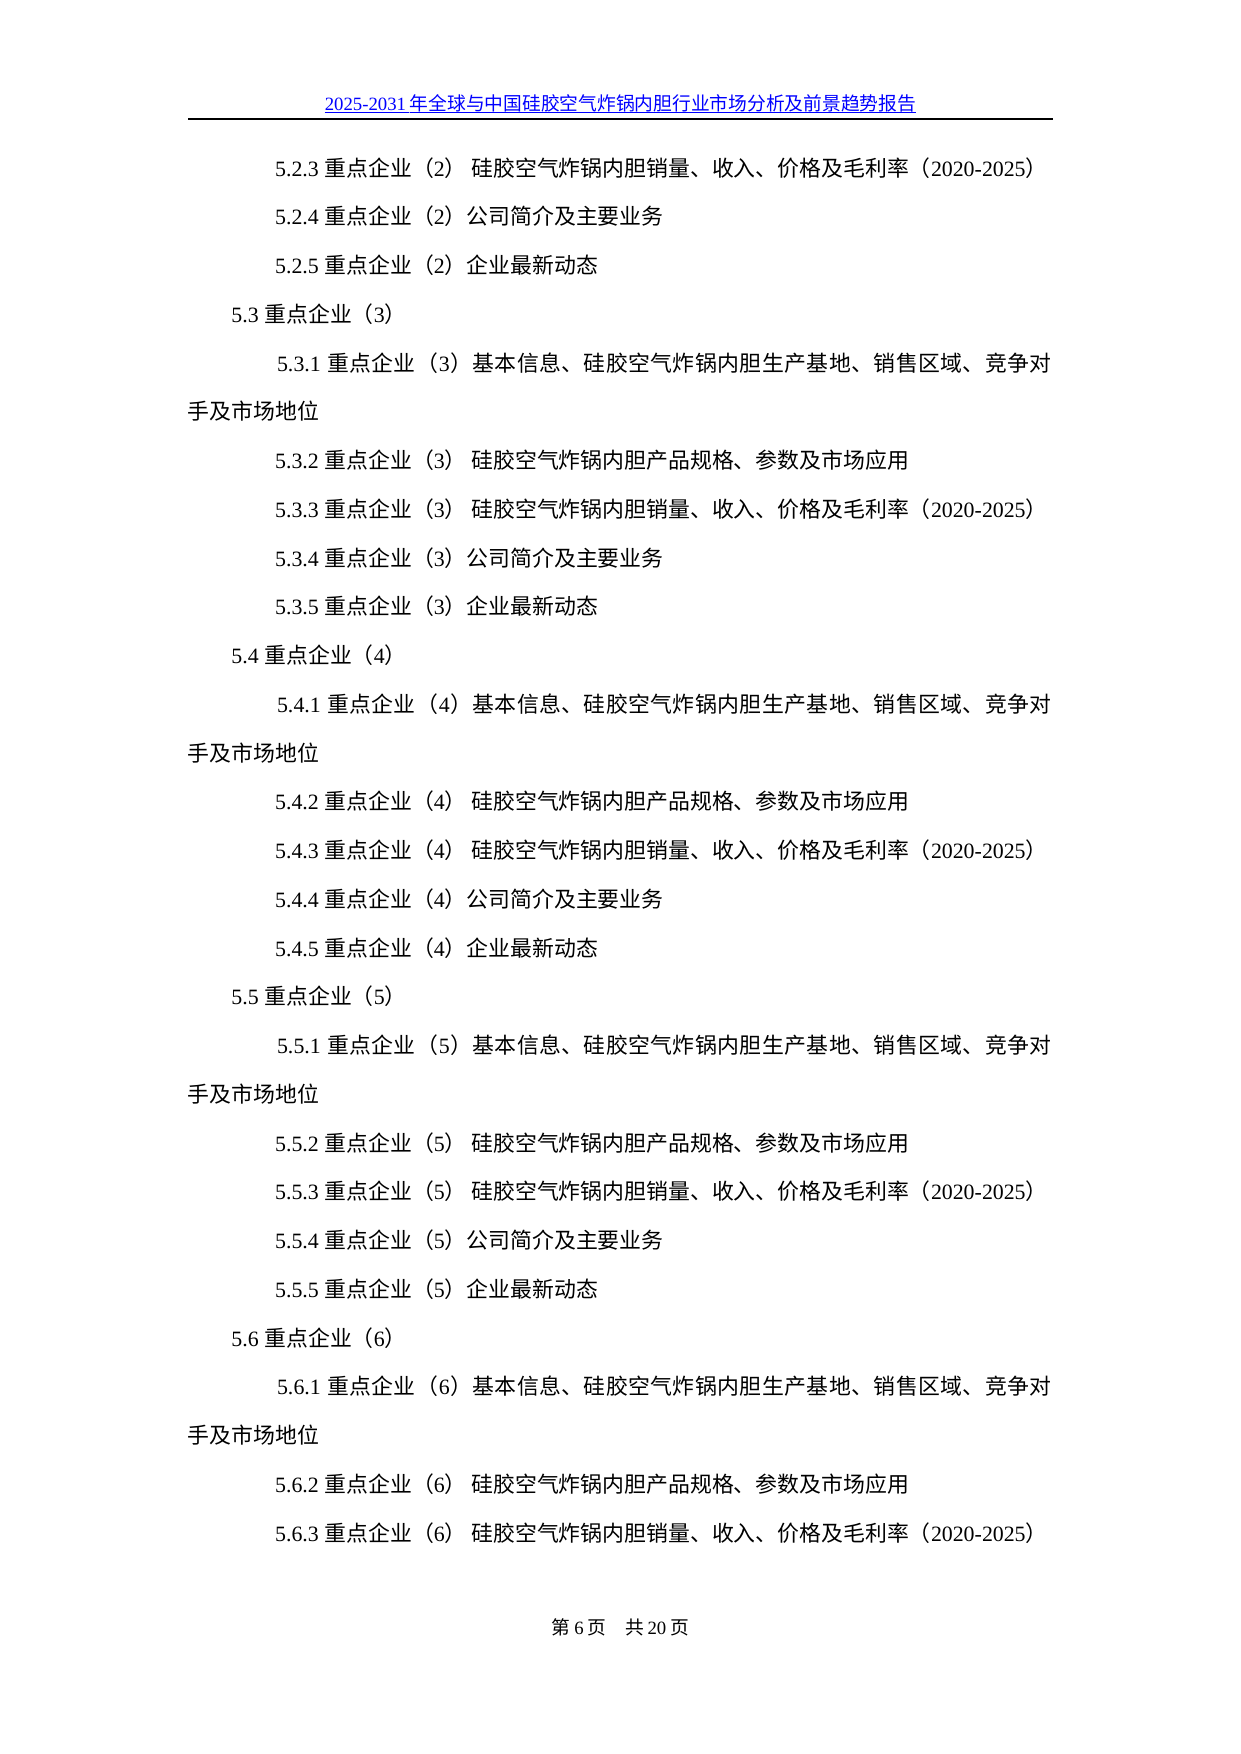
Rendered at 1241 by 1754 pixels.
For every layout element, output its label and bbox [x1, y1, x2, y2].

text [187, 150, 1053, 1548]
